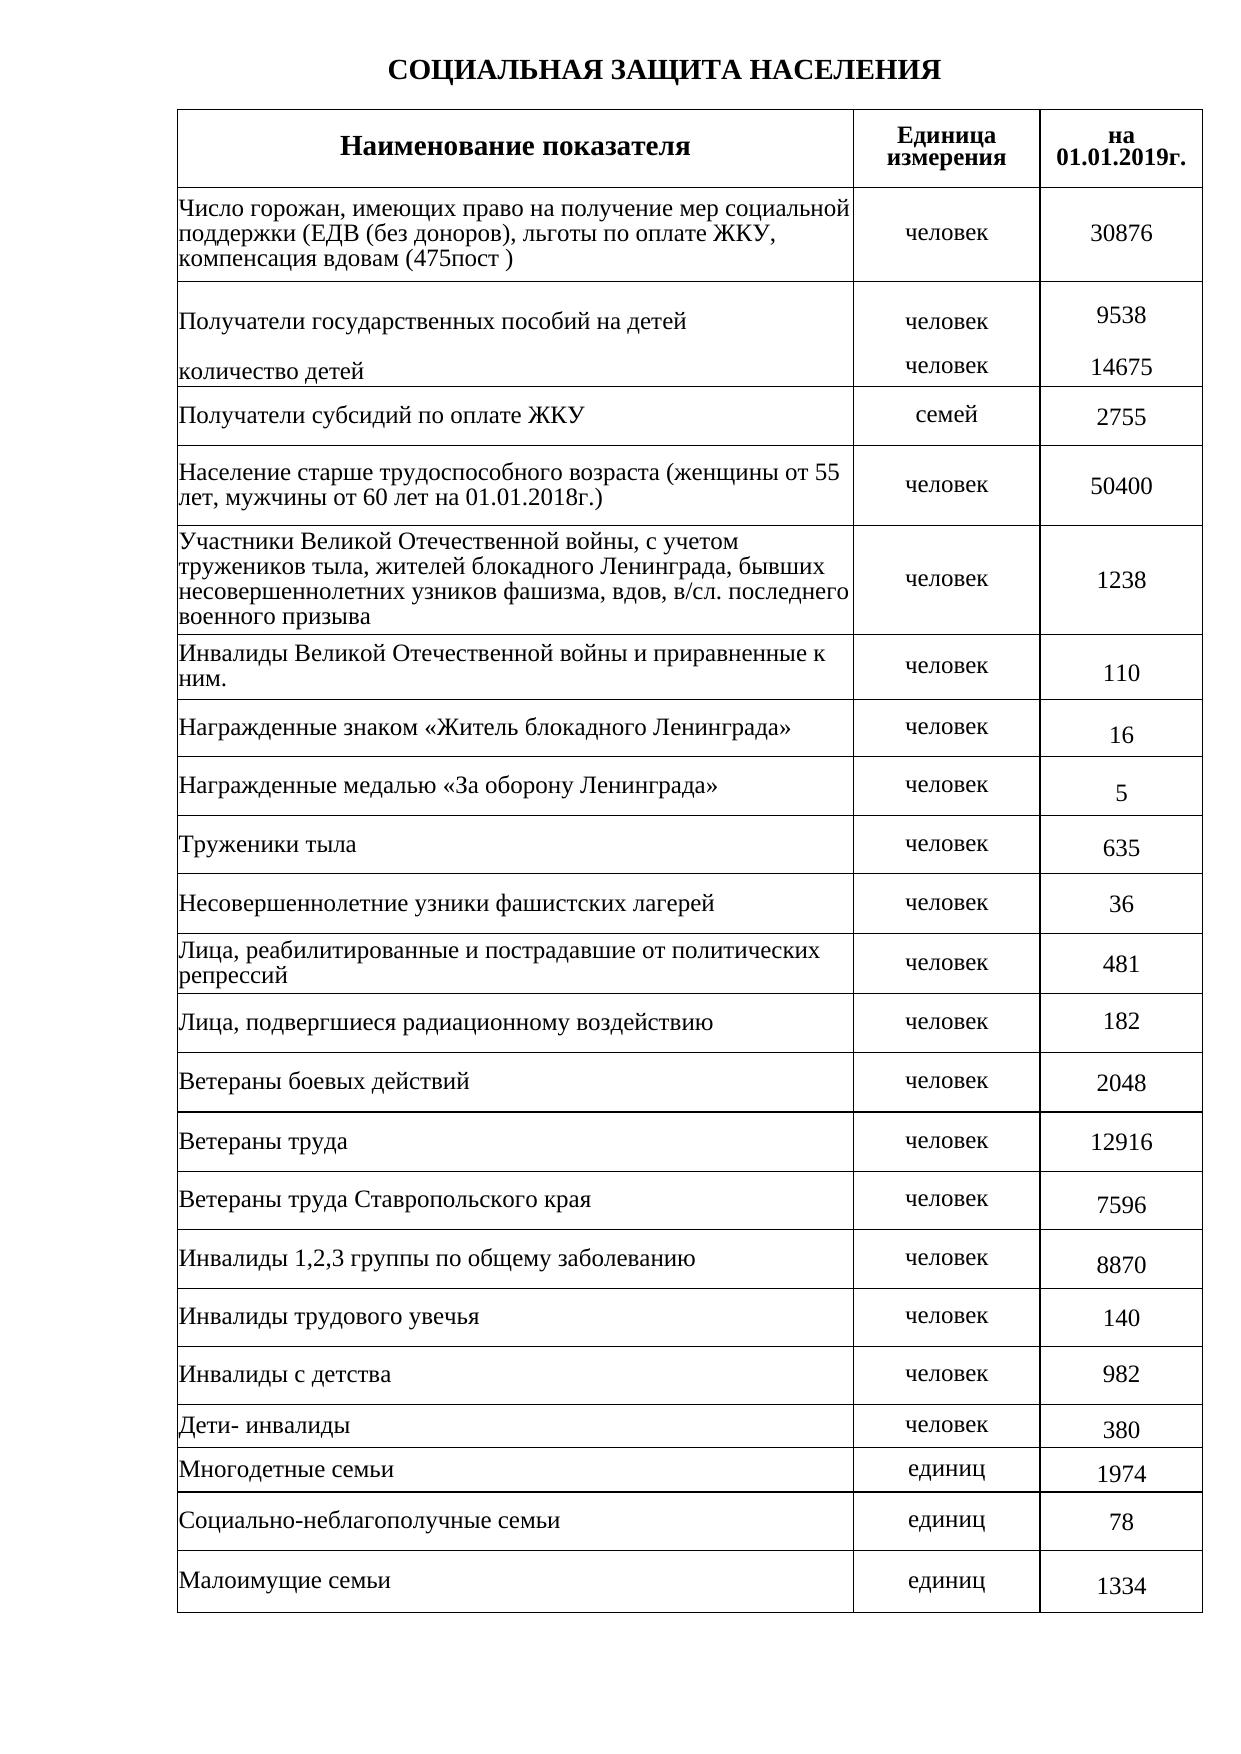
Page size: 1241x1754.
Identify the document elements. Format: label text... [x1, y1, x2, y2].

table_cell 481 [1041, 934, 1202, 993]
table_cell Несовершеннолетние узники фашистских лагерей [178, 874, 853, 933]
table_cell Получатели государственных пособий на детей количество детей [178, 282, 853, 386]
table_cell Награжденные медалью «За оборону Ленинграда» [178, 757, 853, 815]
table_cell человек [854, 188, 1039, 281]
table_cell человек [854, 816, 1039, 873]
table_cell Труженики тыла [178, 816, 853, 873]
table_cell 2755 [1041, 387, 1202, 445]
table_header Наименование показателя [178, 110, 853, 187]
table_cell 982 [1041, 1347, 1202, 1404]
table_cell 1238 [1041, 526, 1202, 633]
table_cell человек [854, 1289, 1039, 1346]
table_cell человек [854, 446, 1039, 525]
table_cell 7596 [1041, 1172, 1202, 1229]
table_cell 1974 [1041, 1448, 1202, 1491]
table_cell человек [854, 635, 1039, 699]
table_cell человек [854, 757, 1039, 815]
table_cell Дети- инвалиды [178, 1405, 853, 1447]
table_cell 50400 [1041, 446, 1202, 525]
table_header Единица измерения [854, 110, 1039, 187]
table_cell Ветераны труда Ставропольского края [178, 1172, 853, 1229]
table_cell 182 [1041, 994, 1202, 1052]
table_cell Ветераны боевых действий [178, 1053, 853, 1111]
table_cell 1334 [1041, 1551, 1202, 1612]
table_cell человек [854, 526, 1039, 633]
table_cell Инвалиды с детства [178, 1347, 853, 1404]
table_cell Население старше трудоспособного возраста (женщины от 55 лет, мужчины от 60 лет на 01.01.2018г.) [178, 446, 853, 525]
table_cell человек [854, 1172, 1039, 1229]
table_cell единиц [854, 1493, 1039, 1550]
table_cell 78 [1041, 1493, 1202, 1550]
table_cell человек [854, 1230, 1039, 1288]
table_cell 16 [1041, 700, 1202, 756]
table_cell 30876 [1041, 188, 1202, 281]
table_cell 36 [1041, 874, 1202, 933]
table_cell Инвалиды Великой Отечественной войны и приравненные к ним. [178, 635, 853, 699]
table_cell Малоимущие семьи [178, 1551, 853, 1612]
table_cell Лица, реабилитированные и пострадавшие от политических репрессий [178, 934, 853, 993]
table_cell человек [854, 1347, 1039, 1404]
table_cell семей [854, 387, 1039, 445]
table_cell Инвалиды трудового увечья [178, 1289, 853, 1346]
table_cell Получатели субсидий по оплате ЖКУ [178, 387, 853, 445]
table_cell 140 [1041, 1289, 1202, 1346]
table_cell единиц [854, 1448, 1039, 1491]
table_cell 110 [1041, 635, 1202, 699]
table_header на 01.01.2019г. [1041, 110, 1202, 187]
text СОЦИАЛЬНАЯ ЗАЩИТА НАСЕЛЕНИЯ [177, 59, 1152, 84]
table_cell 8870 [1041, 1230, 1202, 1288]
table_cell Ветераны труда [178, 1113, 853, 1171]
table_cell Число горожан, имеющих право на получение мер социальной поддержки (ЕДВ (без доноров), льготы по оплате ЖКУ, компенсация вдовам (475пост ) [178, 188, 853, 281]
table_cell человек [854, 1405, 1039, 1447]
table_cell 2048 [1041, 1053, 1202, 1111]
table_cell человек [854, 874, 1039, 933]
table_cell Лица, подвергшиеся радиационному воздействию [178, 994, 853, 1052]
table_cell единиц [854, 1551, 1039, 1612]
table_cell 9538 14675 [1041, 282, 1202, 386]
table_cell 12916 [1041, 1113, 1202, 1171]
table_cell человек [854, 934, 1039, 993]
table_cell человек [854, 1113, 1039, 1171]
table_cell Социально-неблагополучные семьи [178, 1493, 853, 1550]
table_cell Многодетные семьи [178, 1448, 853, 1491]
table_cell человек [854, 700, 1039, 756]
table_cell Участники Великой Отечественной войны, с учетом тружеников тыла, жителей блокадного Ленинграда, бывших несовершеннолетних узников фашизма, вдов, в/сл. последнего военного призыва [178, 526, 853, 633]
table_cell человек человек [854, 282, 1039, 386]
table_cell 5 [1041, 757, 1202, 815]
table_cell 380 [1041, 1405, 1202, 1447]
table_cell Инвалиды 1,2,3 группы по общему заболеванию [178, 1230, 853, 1288]
table_cell человек [854, 1053, 1039, 1111]
table_cell Награжденные знаком «Житель блокадного Ленинграда» [178, 700, 853, 756]
table_cell 635 [1041, 816, 1202, 873]
table_cell человек [854, 994, 1039, 1052]
